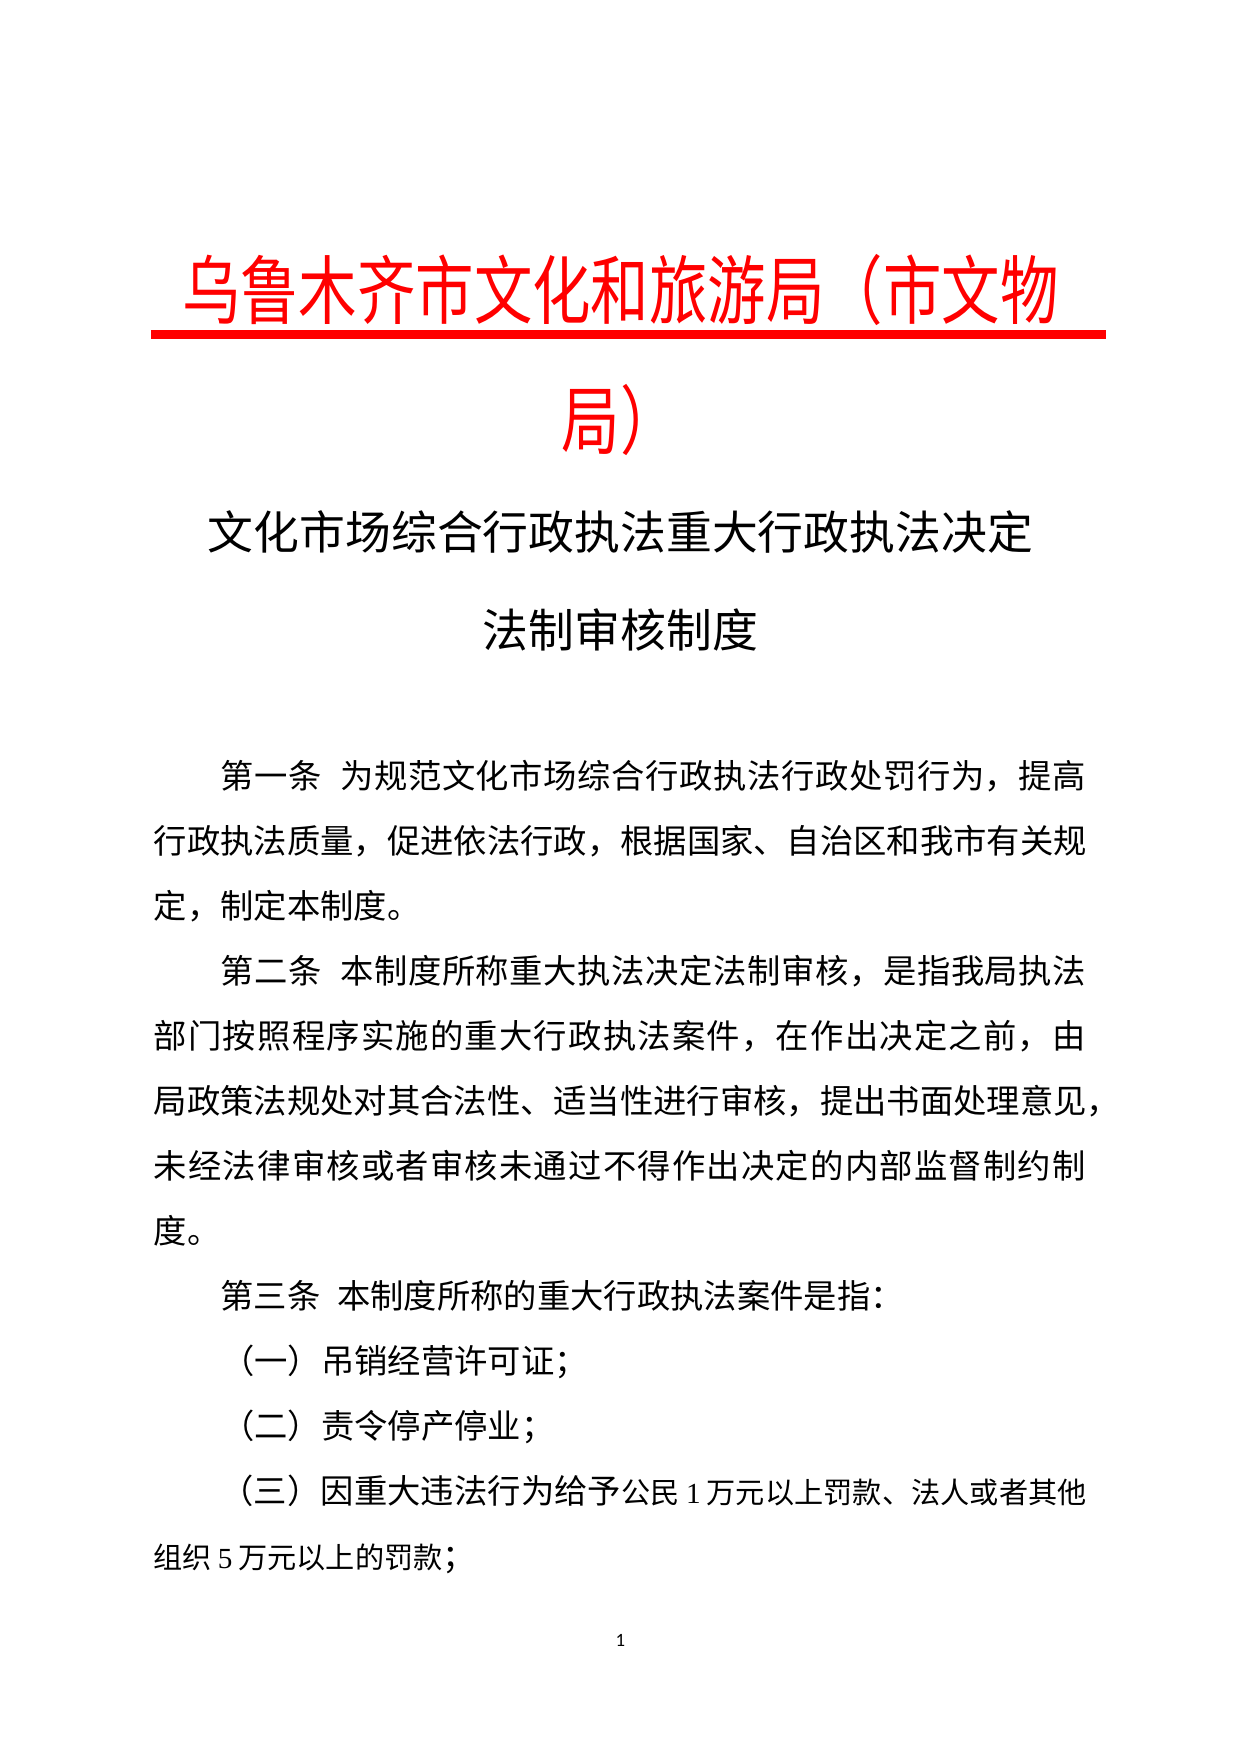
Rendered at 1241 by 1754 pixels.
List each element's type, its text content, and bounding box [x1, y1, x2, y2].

text 乌鲁木齐市文化和旅游局（市文物局） [153, 339, 1087, 481]
text （二）责令停产停业； [153, 1391, 1087, 1456]
text 第二条 本制度所称重大执法决定法制审核，是指我局执法部门按照程序实施的重大行政执法案件，在作出决定之前，由局政策法规处对其合法性、适当性进行审核，提出书面处理意见，未经法律审核或者审核未通过不得作出决定的内部监督制约制度。 [153, 936, 1087, 1261]
text （一）吊销经营许可证； [153, 1326, 1087, 1391]
text 乌鲁木齐市文化和旅游局（市文物局） [153, 221, 1087, 330]
text 文化市场综合行政执法重大行政执法决定 [153, 481, 1087, 578]
text 法制审核制度 [153, 578, 1087, 676]
text 第三条 本制度所称的重大行政执法案件是指： [153, 1261, 1087, 1326]
text （三）因重大违法行为给予公民1万元以上罚款、法人或者其他组织5万元以上的罚款； [153, 1456, 1087, 1586]
text 第一条 为规范文化市场综合行政执法行政处罚行为，提高行政执法质量，促进依法行政，根据国家、自治区和我市有关规定，制定本制度。 [153, 741, 1087, 936]
